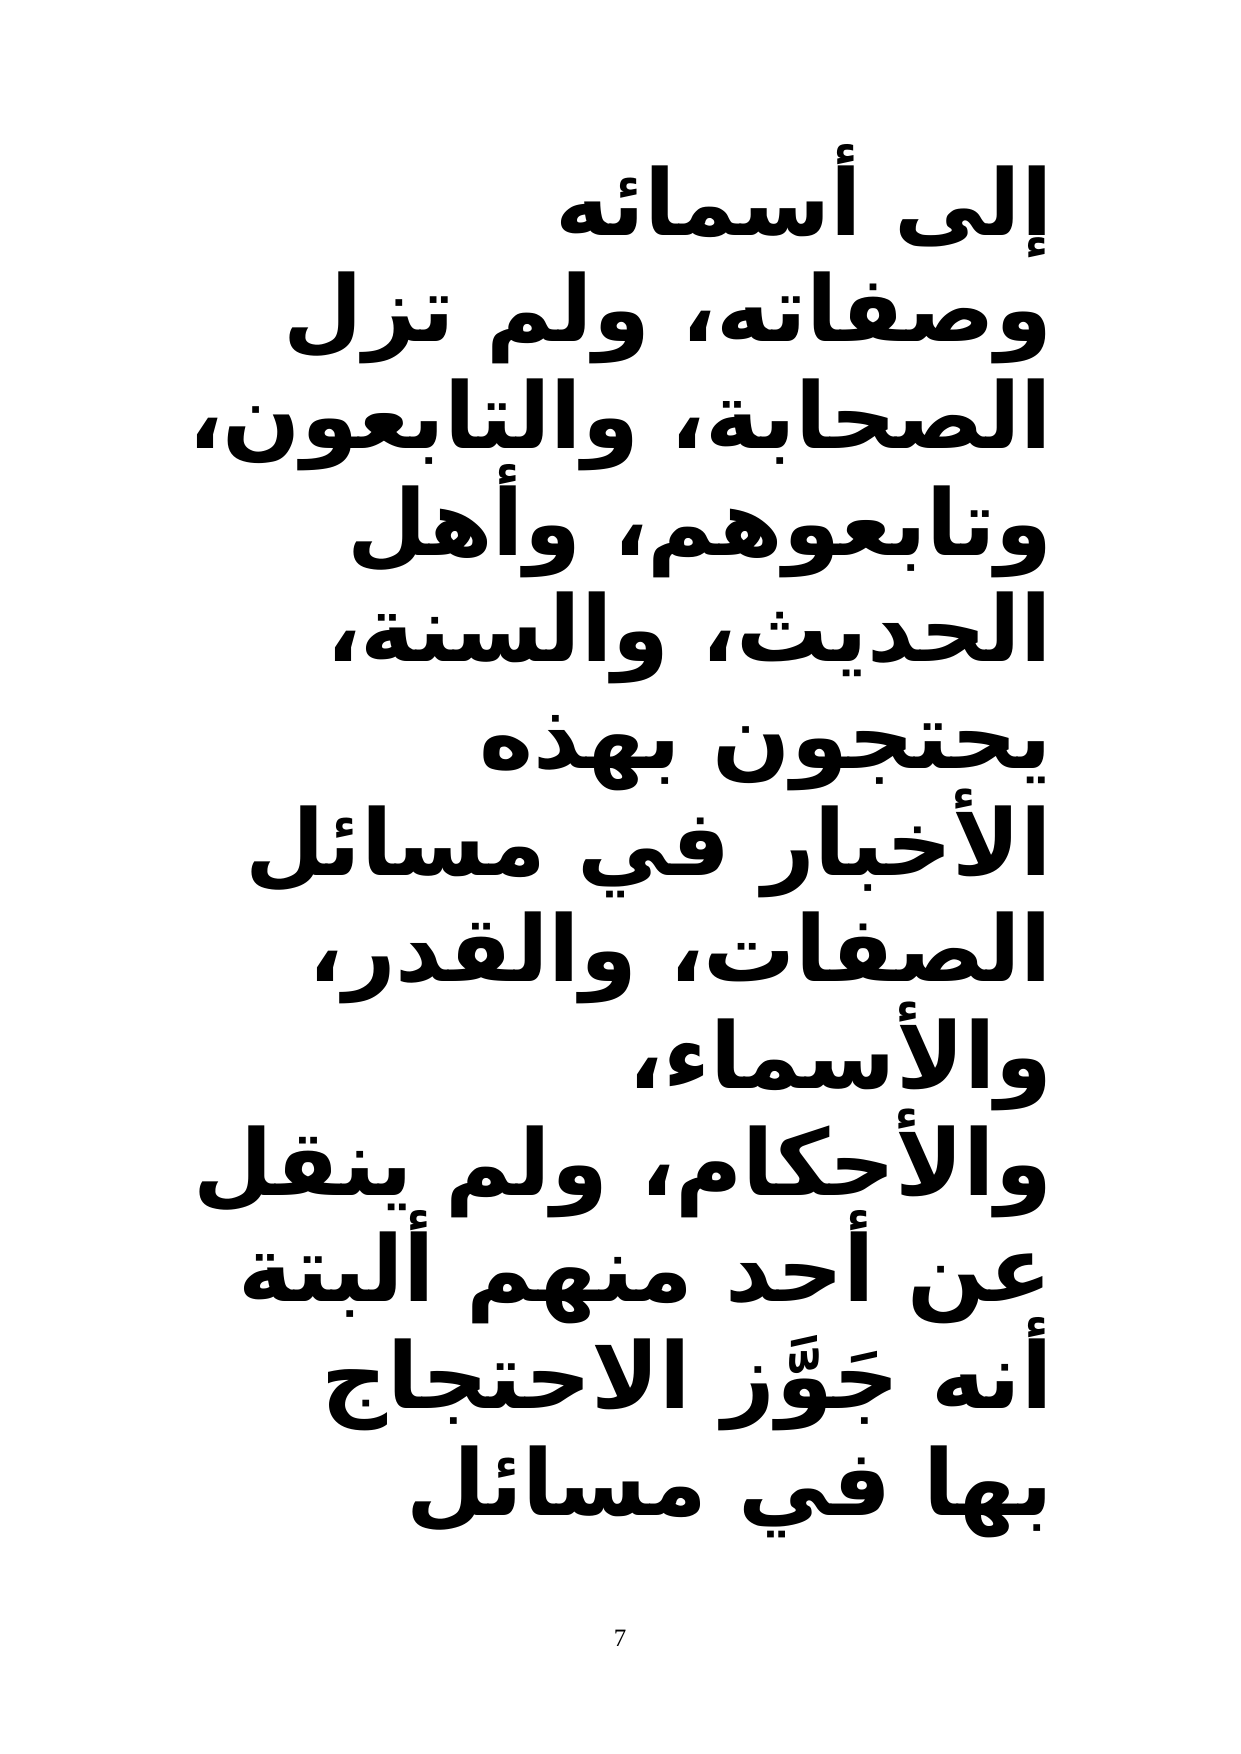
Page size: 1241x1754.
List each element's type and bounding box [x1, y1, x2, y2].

text [187, 150, 1053, 1537]
